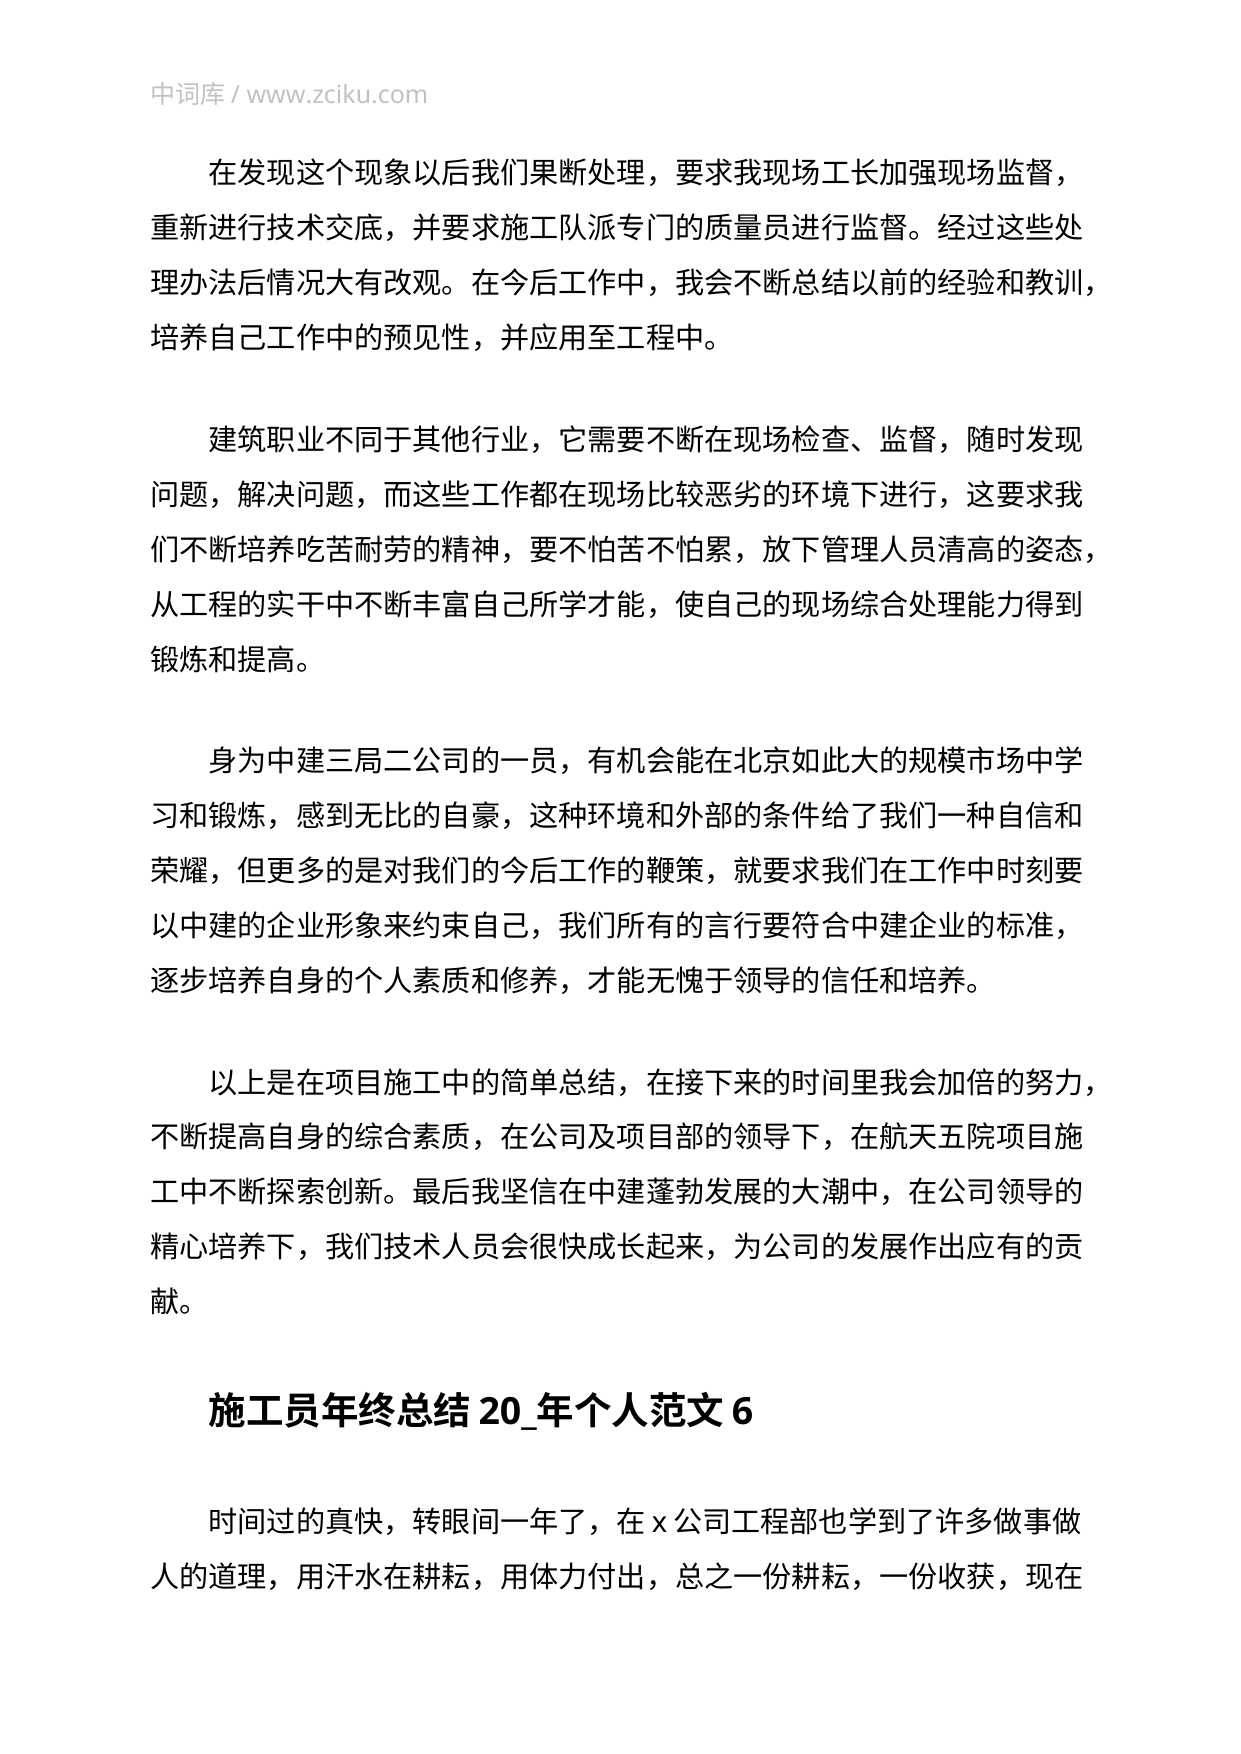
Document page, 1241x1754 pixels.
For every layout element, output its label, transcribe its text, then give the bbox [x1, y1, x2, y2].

text 在发现这个现象以后我们果断处理，要求我现场工长加强现场监督，重新进行技术交底，并要求施工队派专门的质量员进行监督。经过这些处理办法后情况大有改观。在今后工作中，我会不断总结以前的经验和教训，培养自己工作中的预见性，并应用至工程中。 [150, 150, 1090, 357]
text 以上是在项目施工中的简单总结，在接下来的时间里我会加倍的努力，不断提高自身的综合素质，在公司及项目部的领导下，在航天五院项目施工中不断探索创新。最后我坚信在中建蓬勃发展的大潮中，在公司领导的精心培养下，我们技术人员会很快成长起来，为公司的发展作出应有的贡献。 [150, 1059, 1090, 1321]
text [150, 1498, 1090, 1595]
text 施工员年终总结20_年个人范文6 [150, 1381, 1090, 1435]
text 身为中建三局二公司的一员，有机会能在北京如此大的规模市场中学习和锻炼，感到无比的自豪，这种环境和外部的条件给了我们一种自信和荣耀，但更多的是对我们的今后工作的鞭策，就要求我们在工作中时刻要以中建的企业形象来约束自己，我们所有的言行要符合中建企业的标准，逐步培养自身的个人素质和修养，才能无愧于领导的信任和培养。 [150, 738, 1090, 1000]
text 建筑职业不同于其他行业，它需要不断在现场检查、监督，随时发现问题，解决问题，而这些工作都在现场比较恶劣的环境下进行，这要求我们不断培养吃苦耐劳的精神，要不怕苦不怕累，放下管理人员清高的姿态，从工程的实干中不断丰富自己所学才能，使自己的现场综合处理能力得到锻炼和提高。 [150, 416, 1090, 678]
